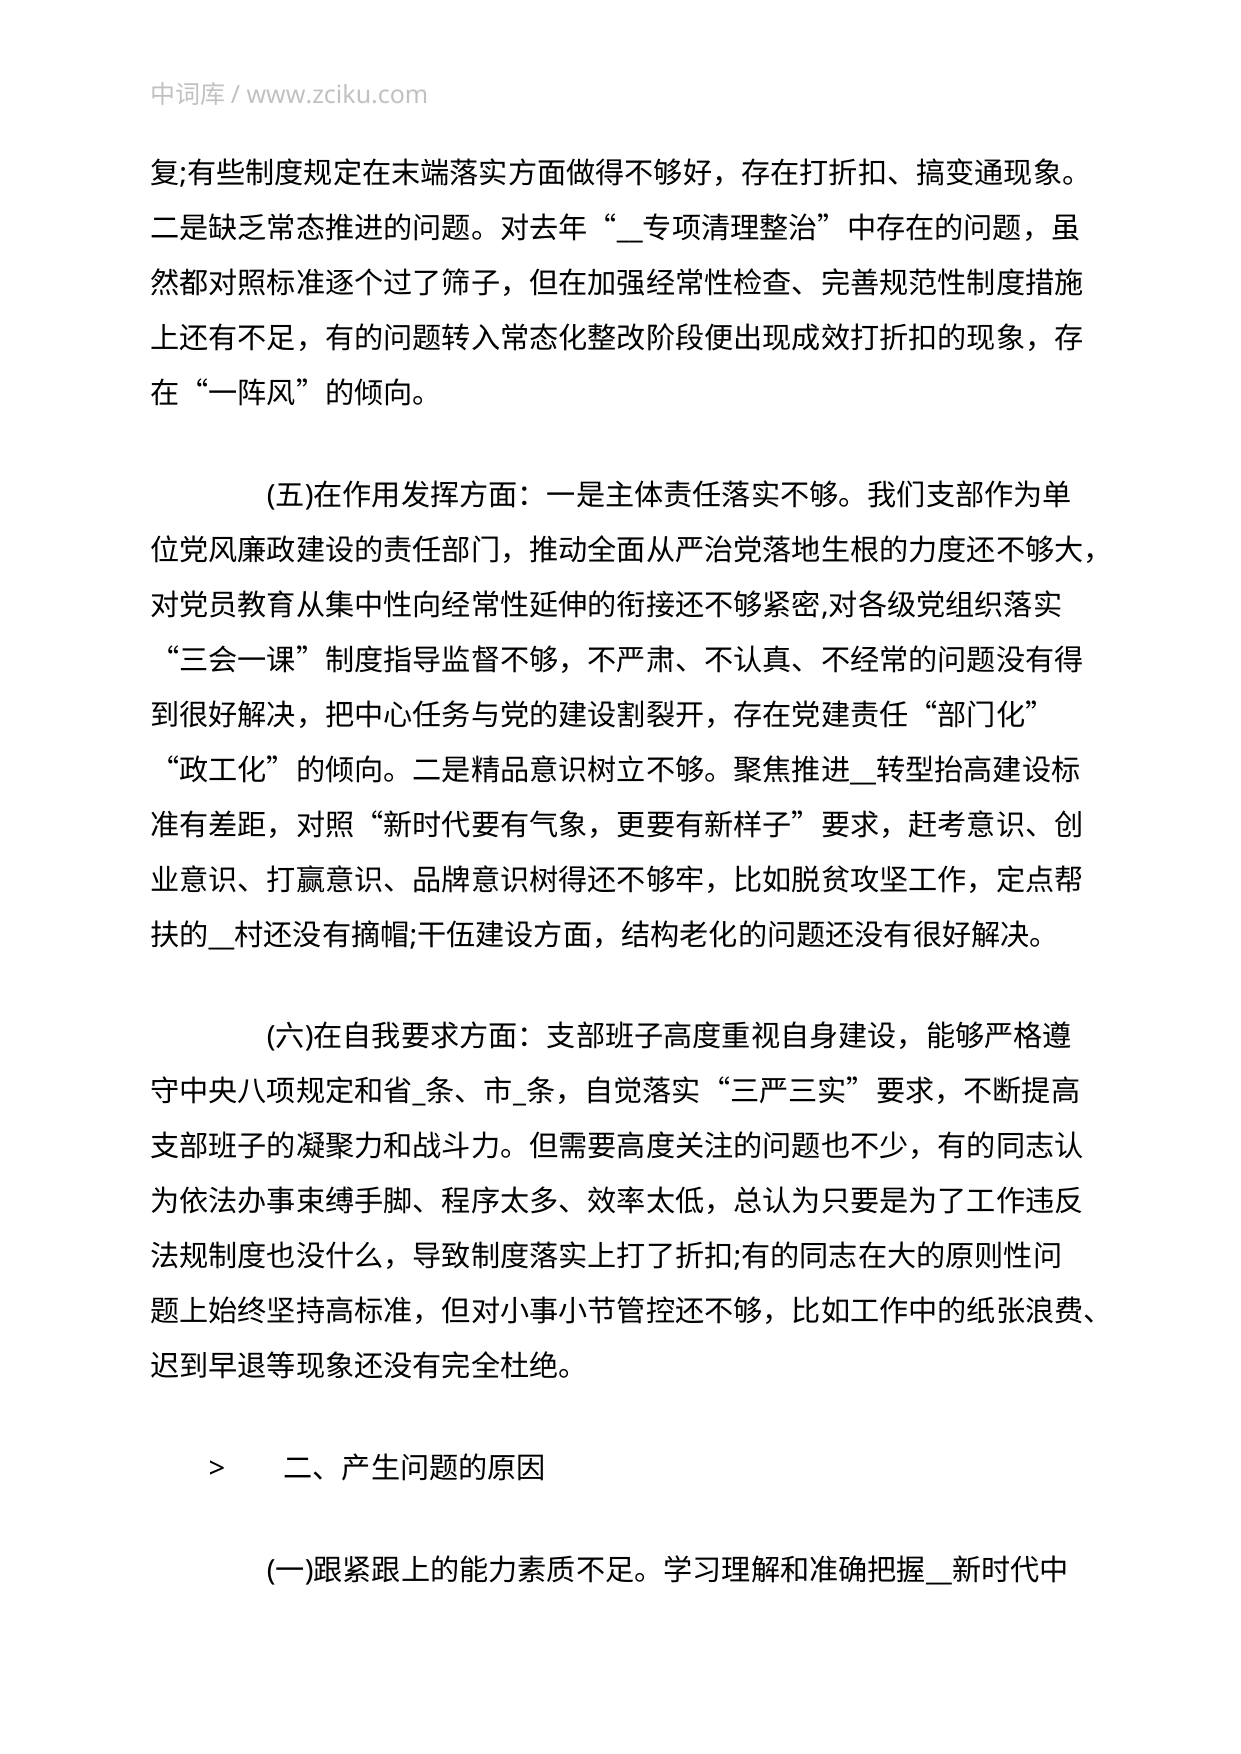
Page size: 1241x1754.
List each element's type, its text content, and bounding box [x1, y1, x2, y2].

text > 二、产生问题的原因 [150, 1444, 1090, 1487]
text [150, 150, 1090, 412]
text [150, 1546, 1090, 1589]
text (六)在自我要求方面：支部班子高度重视自身建设，能够严格遵守中央八项规定和省_条、市_条，自觉落实“三严三实”要求，不断提高支部班子的凝聚力和战斗力。但需要高度关注的问题也不少，有的同志认为依法办事束缚手脚、程序太多、效率太低，总认为只要是为了工作违反法规制度也没什么，导致制度落实上打了折扣;有的同志在大的原则性问题上始终坚持高标准，但对小事小节管控还不够，比如工作中的纸张浪费、迟到早退等现象还没有完全杜绝。 [150, 1013, 1090, 1385]
text (五)在作用发挥方面：一是主体责任落实不够。我们支部作为单位党风廉政建设的责任部门，推动全面从严治党落地生根的力度还不够大，对党员教育从集中性向经常性延伸的衔接还不够紧密,对各级党组织落实“三会一课”制度指导监督不够，不严肃、不认真、不经常的问题没有得到很好解决，把中心任务与党的建设割裂开，存在党建责任“部门化”“政工化”的倾向。二是精品意识树立不够。聚焦推进__转型抬高建设标准有差距，对照“新时代要有气象，更要有新样子”要求，赶考意识、创业意识、打赢意识、品牌意识树得还不够牢，比如脱贫攻坚工作，定点帮扶的__村还没有摘帽;干伍建设方面，结构老化的问题还没有很好解决。 [150, 472, 1090, 953]
